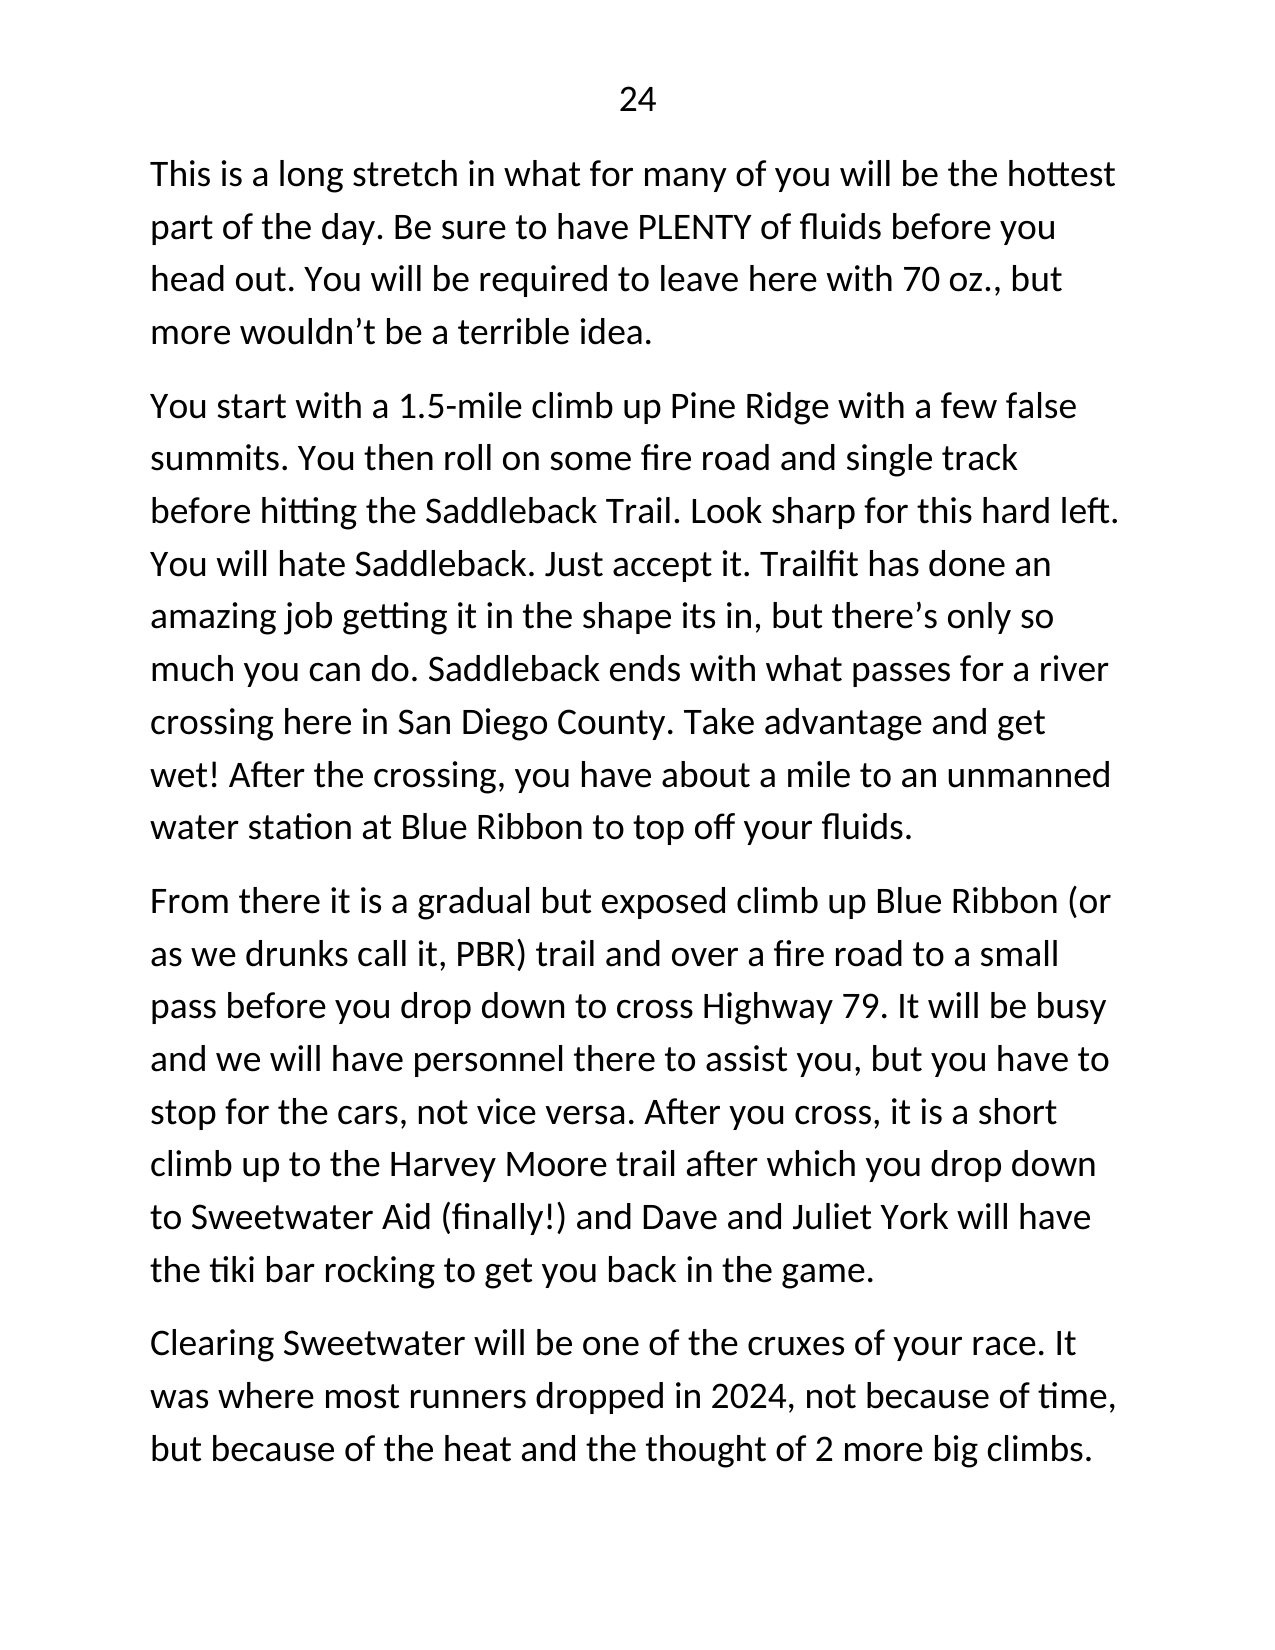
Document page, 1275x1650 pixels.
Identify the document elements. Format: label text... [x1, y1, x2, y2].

text This is a long stretch in what for many of you will be the hottest part of the day. Be sure to have PLENTY of fluids before you head out. You will be required to leave here with 70 oz., but more wouldn’t be a terrible idea. [150, 150, 1125, 354]
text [150, 1319, 1125, 1471]
text You start with a 1.5-mile climb up Pine Ridge with a few false summits. You then roll on some fire road and single track before hitting the Saddleback Trail. Look sharp for this hard left. You will hate Saddleback. Just accept it. Trailfit has done an amazing job getting it in the shape its in, but there’s only so much you can do. Saddleback ends with what passes for a river crossing here in San Diego County. Take advantage and get wet! After the crossing, you have about a mile to an unmanned water station at Blue Ribbon to top off your fluids. [150, 382, 1125, 849]
text From there it is a gradual but exposed climb up Blue Ribbon (or as we drunks call it, PBR) trail and over a fire road to a small pass before you drop down to cross Highway 79. It will be busy and we will have personnel there to assist you, but you have to stop for the cars, not vice versa. After you cross, it is a short climb up to the Harvey Moore trail after which you drop down to Sweetwater Aid (finally!) and Dave and Juliet York will have the tiki bar rocking to get you back in the game. [150, 877, 1125, 1292]
